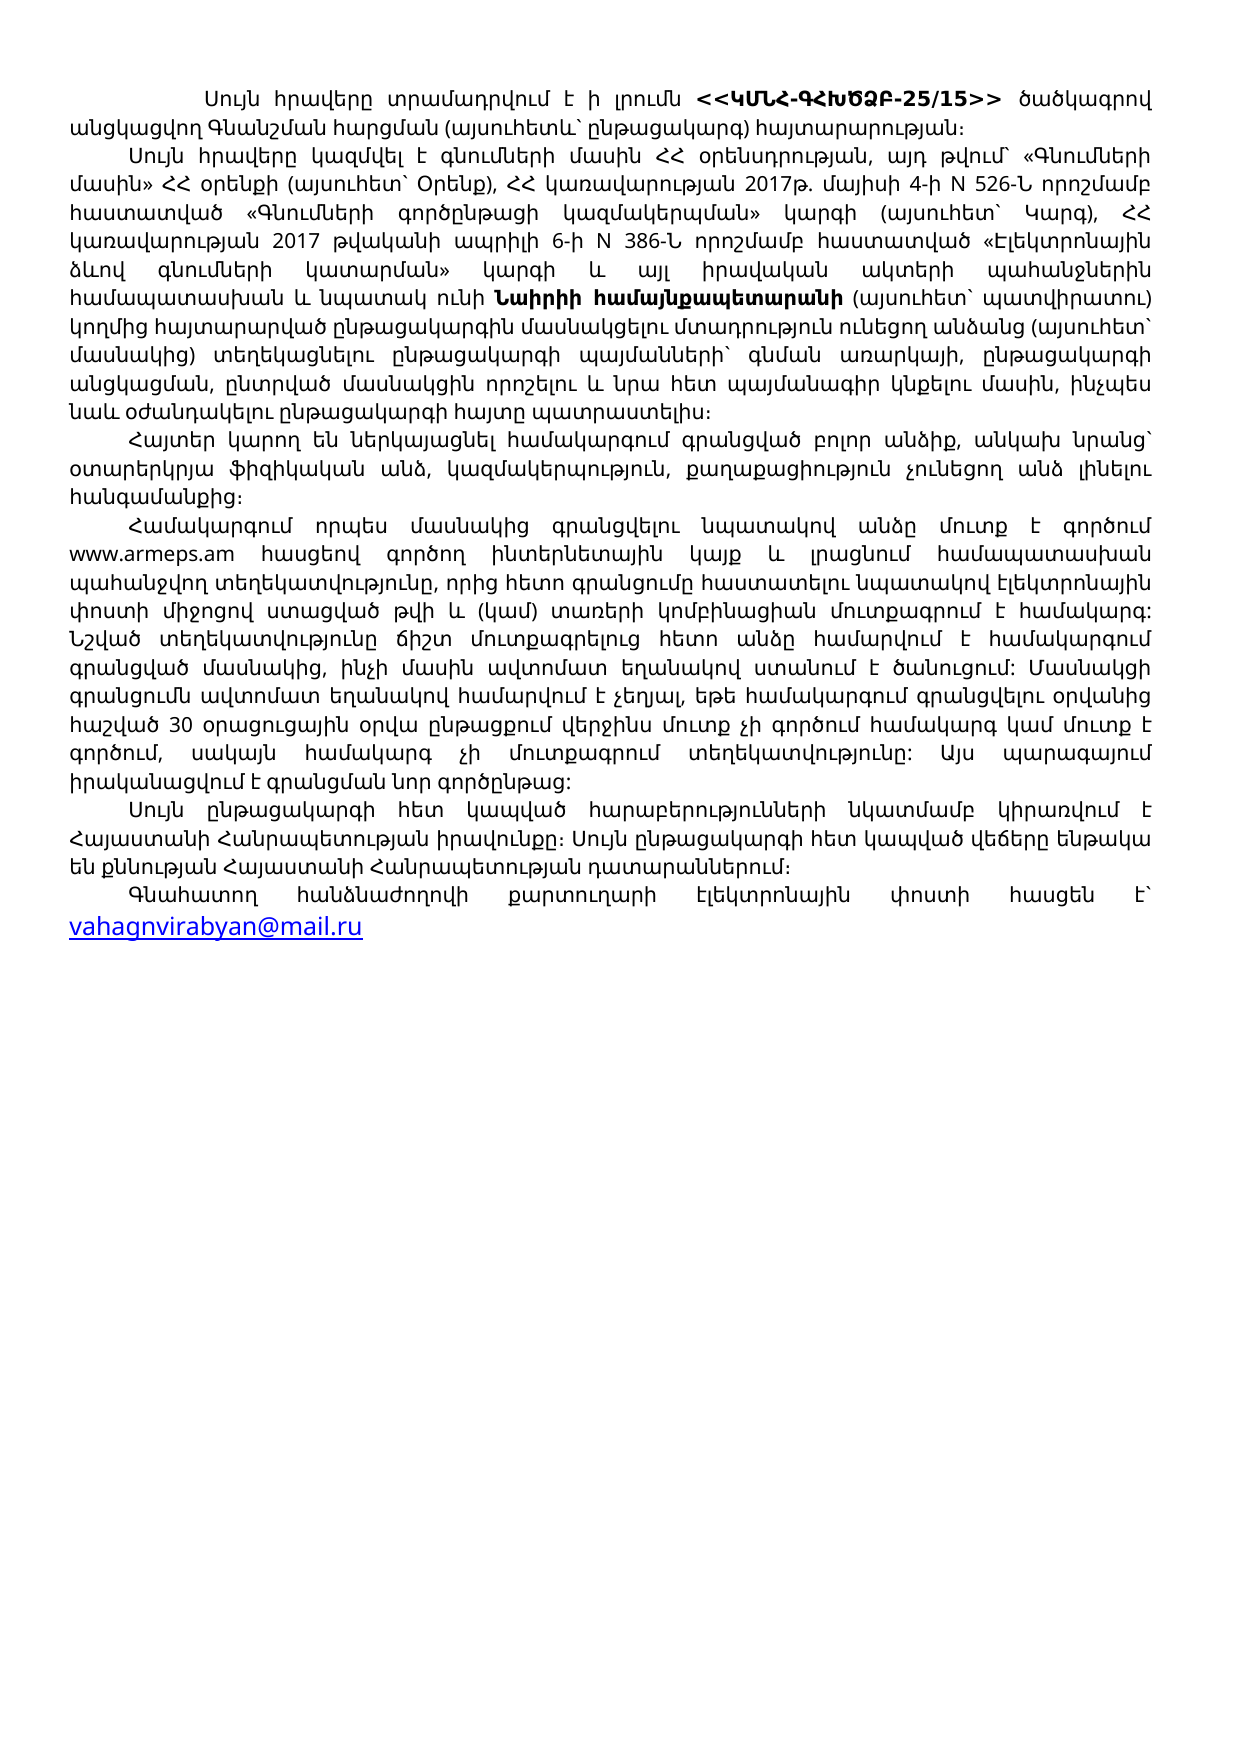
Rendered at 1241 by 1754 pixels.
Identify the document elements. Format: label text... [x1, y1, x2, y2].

text Գնահատող հանձնաժողովի քարտուղարի էլեկտրոնային փոստի հասցեն է` vahagnvirabyan@mail.ru [69, 881, 1152, 943]
text Սույն հրավերը կազմվել է գնումների մասին ՀՀ օրենսդրության, այդ թվում` «Գնումների մասին» ՀՀ օրենքի (այսուհետ` Օրենք), ՀՀ կառավարության 2017թ. մայիսի 4-ի N 526-Ն որոշմամբ հաստատված «Գնումների գործընթացի կազմակերպման» կարգի (այսուհետ` Կարգ), ՀՀ կառավարության 2017 թվականի ապրիլի 6-ի N 386-Ն որոշմամբ հաստատված «Էլեկտրոնային ձևով գնումների կատարման» կարգի և այլ իրավական ակտերի պահանջներին համապատասխան և նպատակ ունի Նաիրիի համայնքապետարանի (այսուհետ` պատվիրատու) կողմից հայտարարված ընթացակարգին մասնակցելու մտադրություն ունեցող անձանց (այսուհետ` մասնակից) տեղեկացնելու ընթացակարգի պայմանների` գնման առարկայի, ընթացակարգի անցկացման, ընտրված մասնակցին որոշելու և նրա հետ պայմանագիր կնքելու մասին, ինչպես նաև օժանդակելու ընթացակարգի հայտը պատրաստելիս։ [69, 141, 1152, 426]
text Համակարգում որպես մասնակից գրանցվելու նպատակով անձը մուտք է գործում www.armeps.am հասցեով գործող ինտերնետային կայք և լրացնում համապատասխան պահանջվող տեղեկատվությունը, որից հետո գրանցումը հաստատելու նպատակով էլեկտրոնային փոստի միջոցով ստացված թվի և (կամ) տառերի կոմբինացիան մուտքագրում է համակարգ: Նշված տեղեկատվությունը ճիշտ մուտքագրելուց հետո անձը համարվում է համակարգում գրանցված մասնակից, ինչի մասին ավտոմատ եղանակով ստանում է ծանուցում: Մասնակցի գրանցումն ավտոմատ եղանակով համարվում է չեղյալ, եթե համակարգում գրանցվելու օրվանից հաշված 30 օրացուցային օրվա ընթացքում վերջինս մուտք չի գործում համակարգ կամ մուտք է գործում, սակայն համակարգ չի մուտքագրում տեղեկատվությունը: Այս պարագայում իրականացվում է գրանցման նոր գործընթաց: [69, 511, 1152, 795]
text Սույն ընթացակարգի հետ կապված հարաբերությունների նկատմամբ կիրառվում է Հայաստանի Հանրապետության իրավունքը։ Սույն ընթացակարգի հետ կապված վեճերը ենթակա են քննության Հայաստանի Հանրապետության դատարաններում։ [69, 795, 1152, 881]
text Սույն հրավերը տրամադրվում է ի լրումն <<ԿՄՆՀ-ԳՀԽԾՁԲ-25/15>> ծածկագրով անցկացվող Գնանշման հարցման (այսուհետև` ընթացակարգ) հայտարարության։ [69, 84, 1152, 141]
text Հայտեր կարող են ներկայացնել համակարգում գրանցված բոլոր անձիք, անկախ նրանց` օտարերկրյա ֆիզիկական անձ, կազմակերպություն, քաղաքացիություն չունեցող անձ լինելու հանգամանքից։ [69, 426, 1152, 511]
